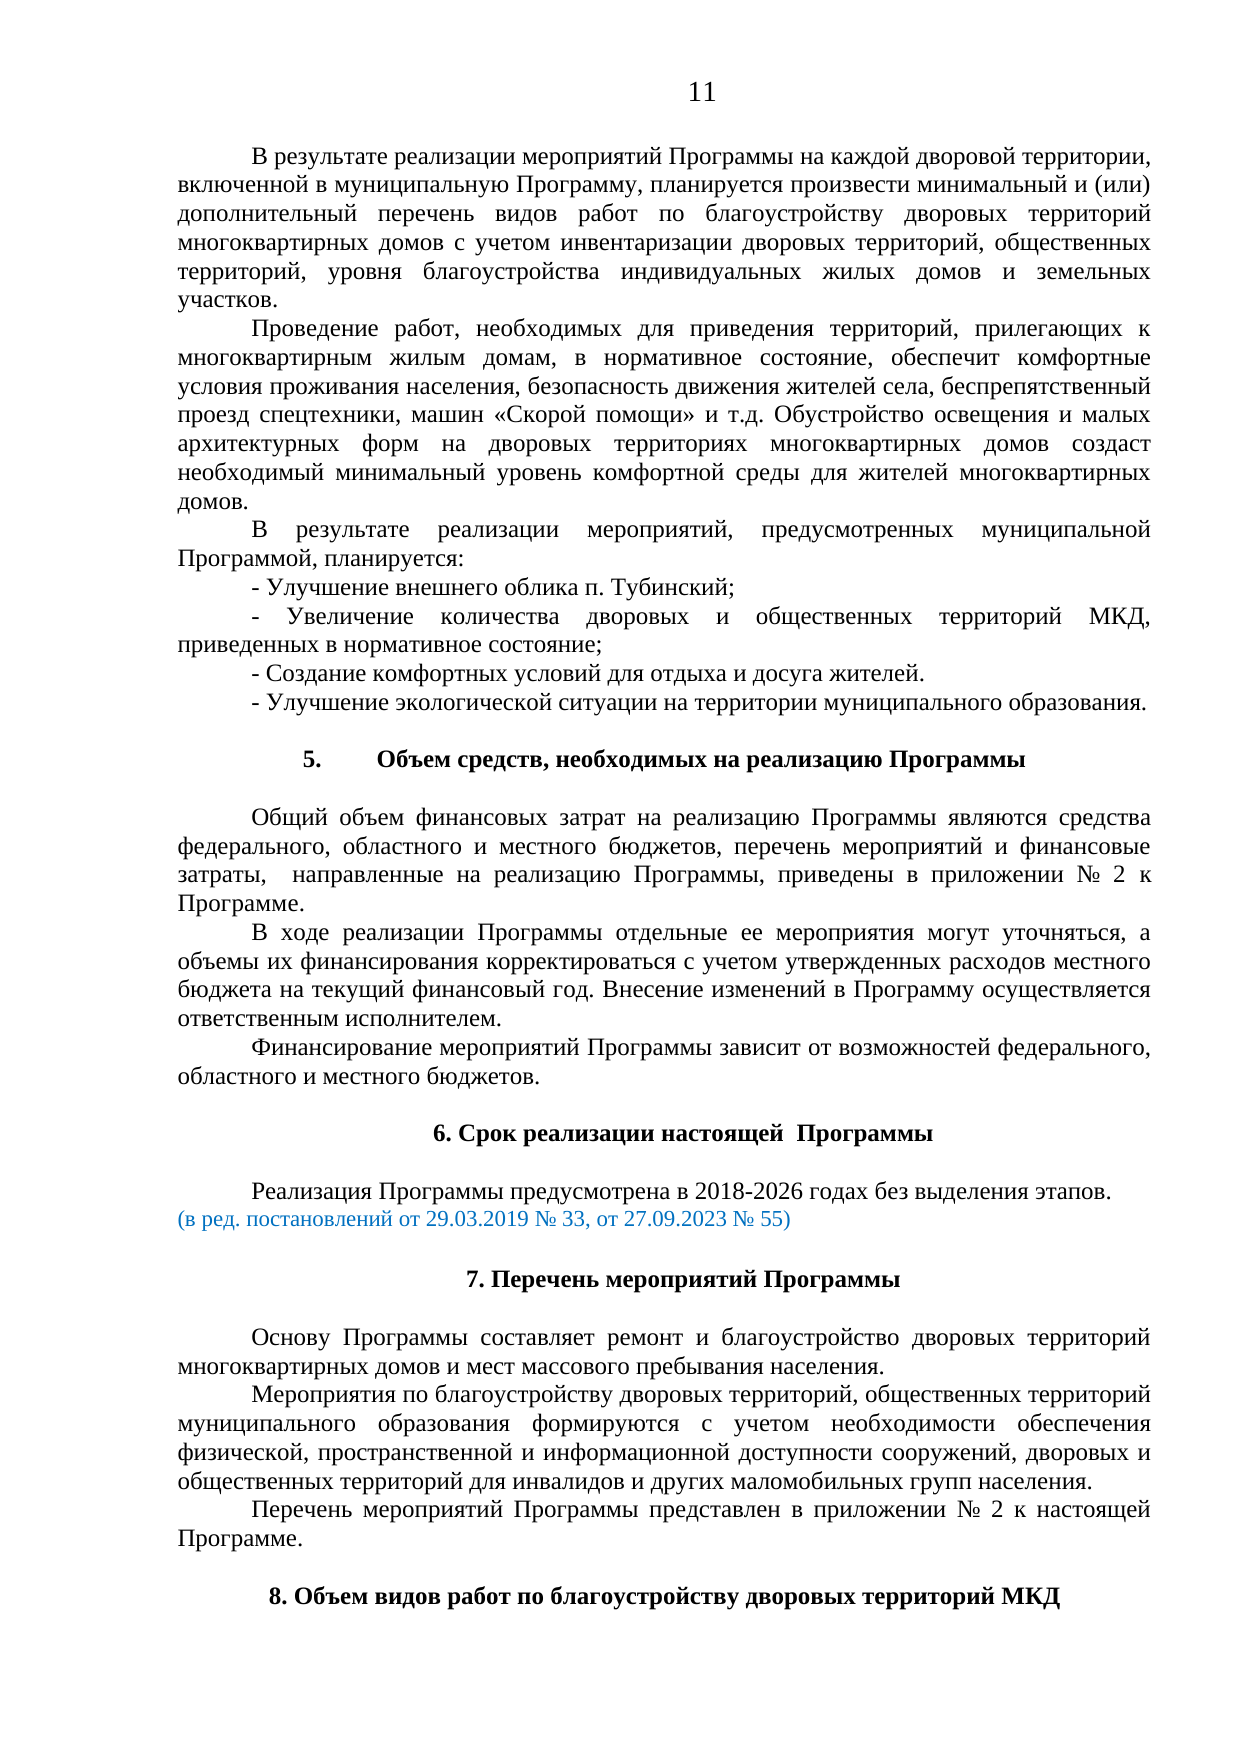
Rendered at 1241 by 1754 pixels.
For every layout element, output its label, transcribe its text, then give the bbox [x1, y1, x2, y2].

text (в ред. постановлений от 29.03.2019 № 33, от 27.09.2023 № 55) [177, 1204, 1152, 1231]
text Мероприятия по благоустройству дворовых территорий, общественных территорий муниципального образования формируются с учетом необходимости обеспечения физической, пространственной и информационной доступности сооружений, дворовых и общественных территорий для инвалидов и других маломобильных групп населения. [177, 1379, 1152, 1494]
text - Создание комфортных условий для отдыха и досуга жителей. [177, 658, 1152, 687]
text В результате реализации мероприятий Программы на каждой дворовой территории, включенной в муниципальную Программу, планируется произвести минимальный и (или) дополнительный перечень видов работ по благоустройству дворовых территорий многоквартирных домов с учетом инвентаризации дворовых территорий, общественных территорий, уровня благоустройства индивидуальных жилых домов и земельных участков. [177, 141, 1152, 313]
text 6. Срок реализации настоящей Программы [215, 1118, 1152, 1147]
text - Улучшение экологической ситуации на территории муниципального образования. [177, 687, 1152, 716]
text В ходе реализации Программы отдельные ее мероприятия могут уточняться, а объемы их финансирования корректироваться с учетом утвержденных расходов местного бюджета на текущий финансовый год. Внесение изменений в Программу осуществляется ответственным исполнителем. [177, 917, 1152, 1032]
list Объем средств, необходимых на реализацию Программы [177, 744, 1152, 773]
text Проведение работ, необходимых для приведения территорий, прилегающих к многоквартирным жилым домам, в нормативное состояние, обеспечит комфортные условия проживания населения, безопасность движения жителей села, беспрепятственный проезд спецтехники, машин «Скорой помощи» и т.д. Обустройство освещения и малых архитектурных форм на дворовых территориях многоквартирных домов создаст необходимый минимальный уровень комфортной среды для жителей многоквартирных домов. [177, 313, 1152, 514]
text 8. Объем видов работ по благоустройству дворовых территорий МКД [177, 1581, 1152, 1609]
text Общий объем финансовых затрат на реализацию Программы являются средства федерального, областного и местного бюджетов, перечень мероприятий и финансовые затраты, направленные на реализацию Программы, приведены в приложении № 2 к Программе. [177, 802, 1152, 917]
text Перечень мероприятий Программы представлен в приложении № 2 к настоящей Программе. [177, 1494, 1152, 1552]
text - Увеличение количества дворовых и общественных территорий МКД, приведенных в нормативное состояние; [177, 601, 1152, 658]
text В результате реализации мероприятий, предусмотренных муниципальной Программой, планируется: [177, 514, 1152, 572]
text 7. Перечень мероприятий Программы [215, 1264, 1152, 1293]
text Финансирование мероприятий Программы зависит от возможностей федерального, областного и местного бюджетов. [177, 1032, 1152, 1089]
text Реализация Программы предусмотрена в 2018-2026 годах без выделения этапов. [177, 1176, 1152, 1204]
text - Улучшение внешнего облика п. Тубинский; [177, 572, 1152, 601]
text Основу Программы составляет ремонт и благоустройство дворовых территорий многоквартирных домов и мест массового пребывания населения. [177, 1322, 1152, 1379]
